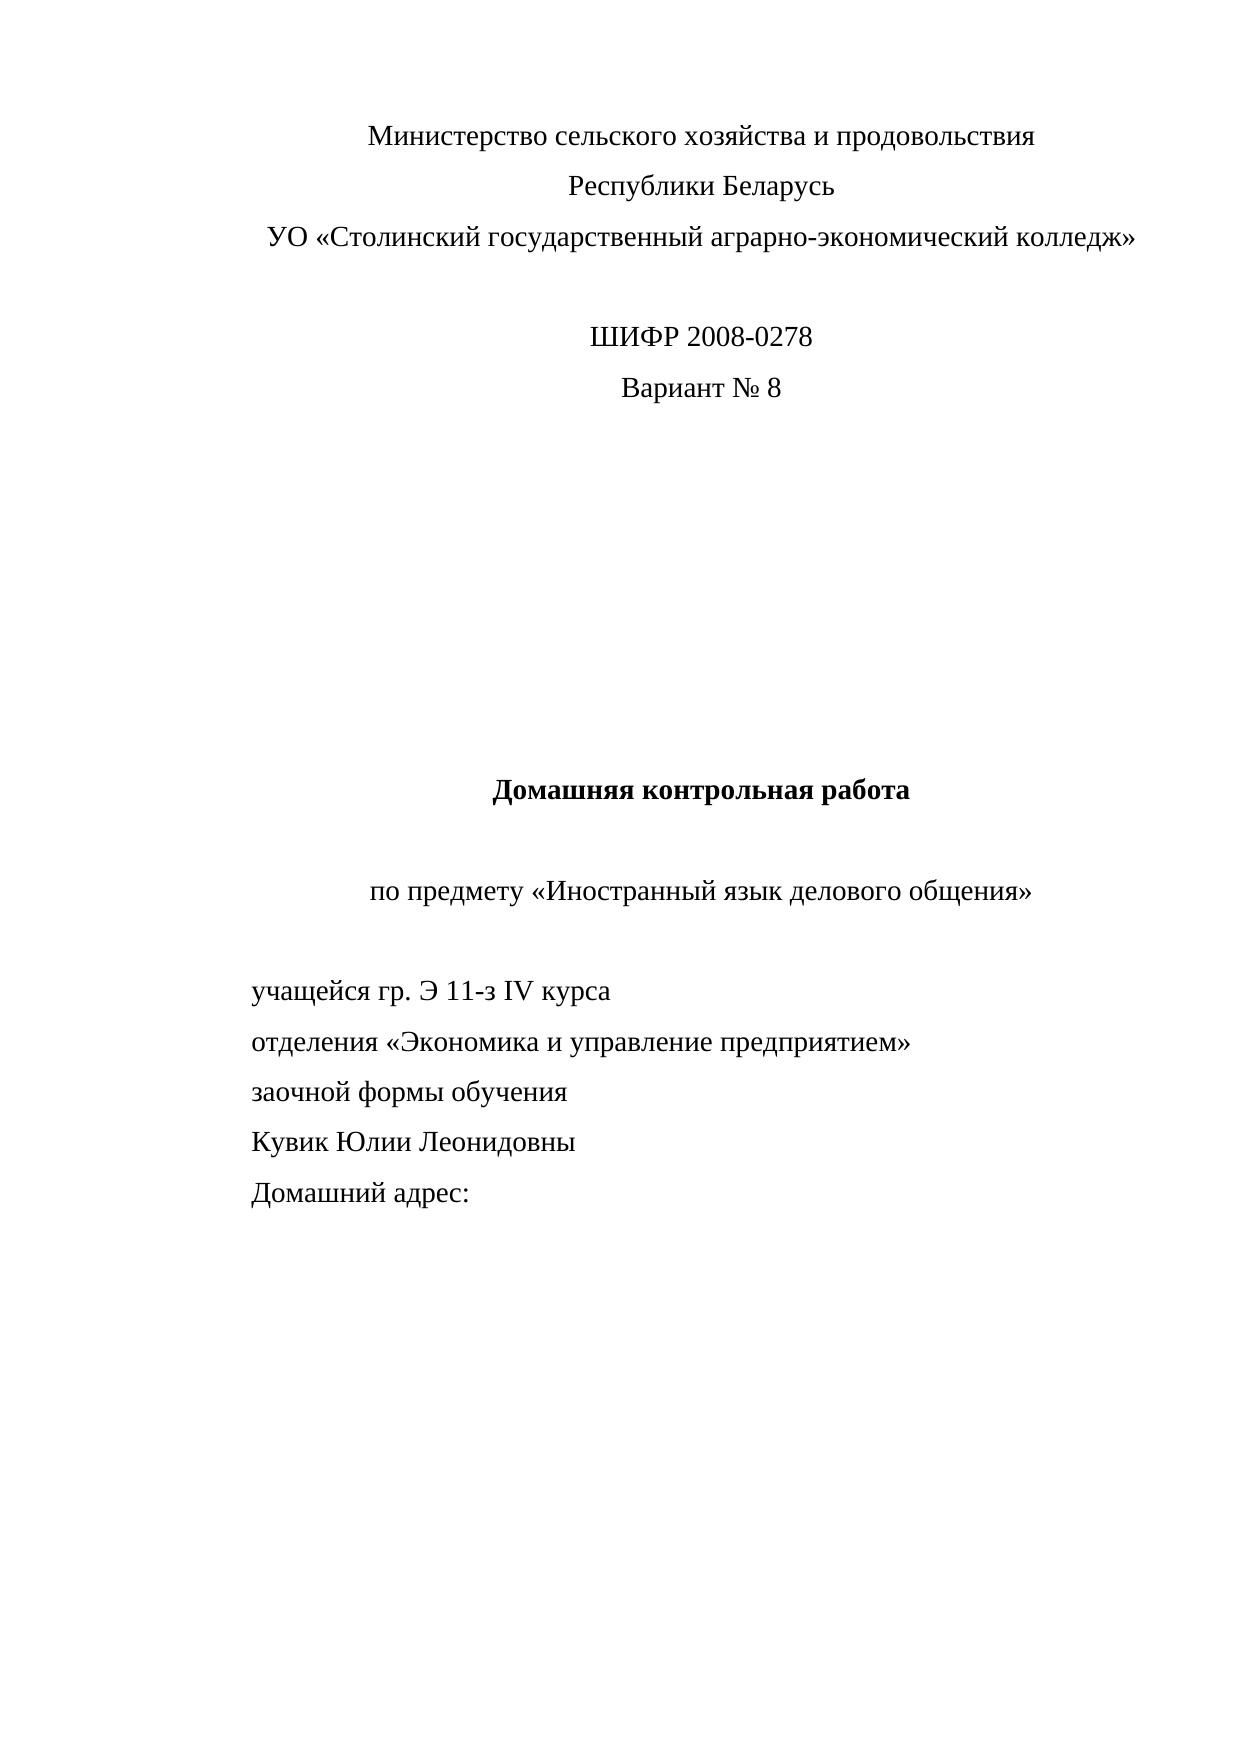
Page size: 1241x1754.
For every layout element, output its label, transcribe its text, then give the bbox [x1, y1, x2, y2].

text Домашняя контрольная работа [177, 772, 1152, 806]
text Министерство сельского хозяйства и продовольствия [177, 118, 1152, 152]
text по предмету «Иностранный язык делового общения» [177, 873, 1152, 906]
text Кувик Юлии Леонидовны [177, 1124, 1152, 1158]
text УО «Столинский государственный аграрно-экономический колледж» [177, 219, 1152, 252]
text учащейся гр. Э 11-з IV курса [177, 973, 1152, 1007]
text Домашний адрес: [177, 1175, 1152, 1208]
text Республики Беларусь [177, 168, 1152, 202]
text отделения «Экономика и управление предприятием» [177, 1024, 1152, 1057]
text ШИФР 2008-0278 [177, 319, 1152, 353]
text Вариант № 8 [177, 370, 1152, 403]
text заочной формы обучения [177, 1074, 1152, 1108]
